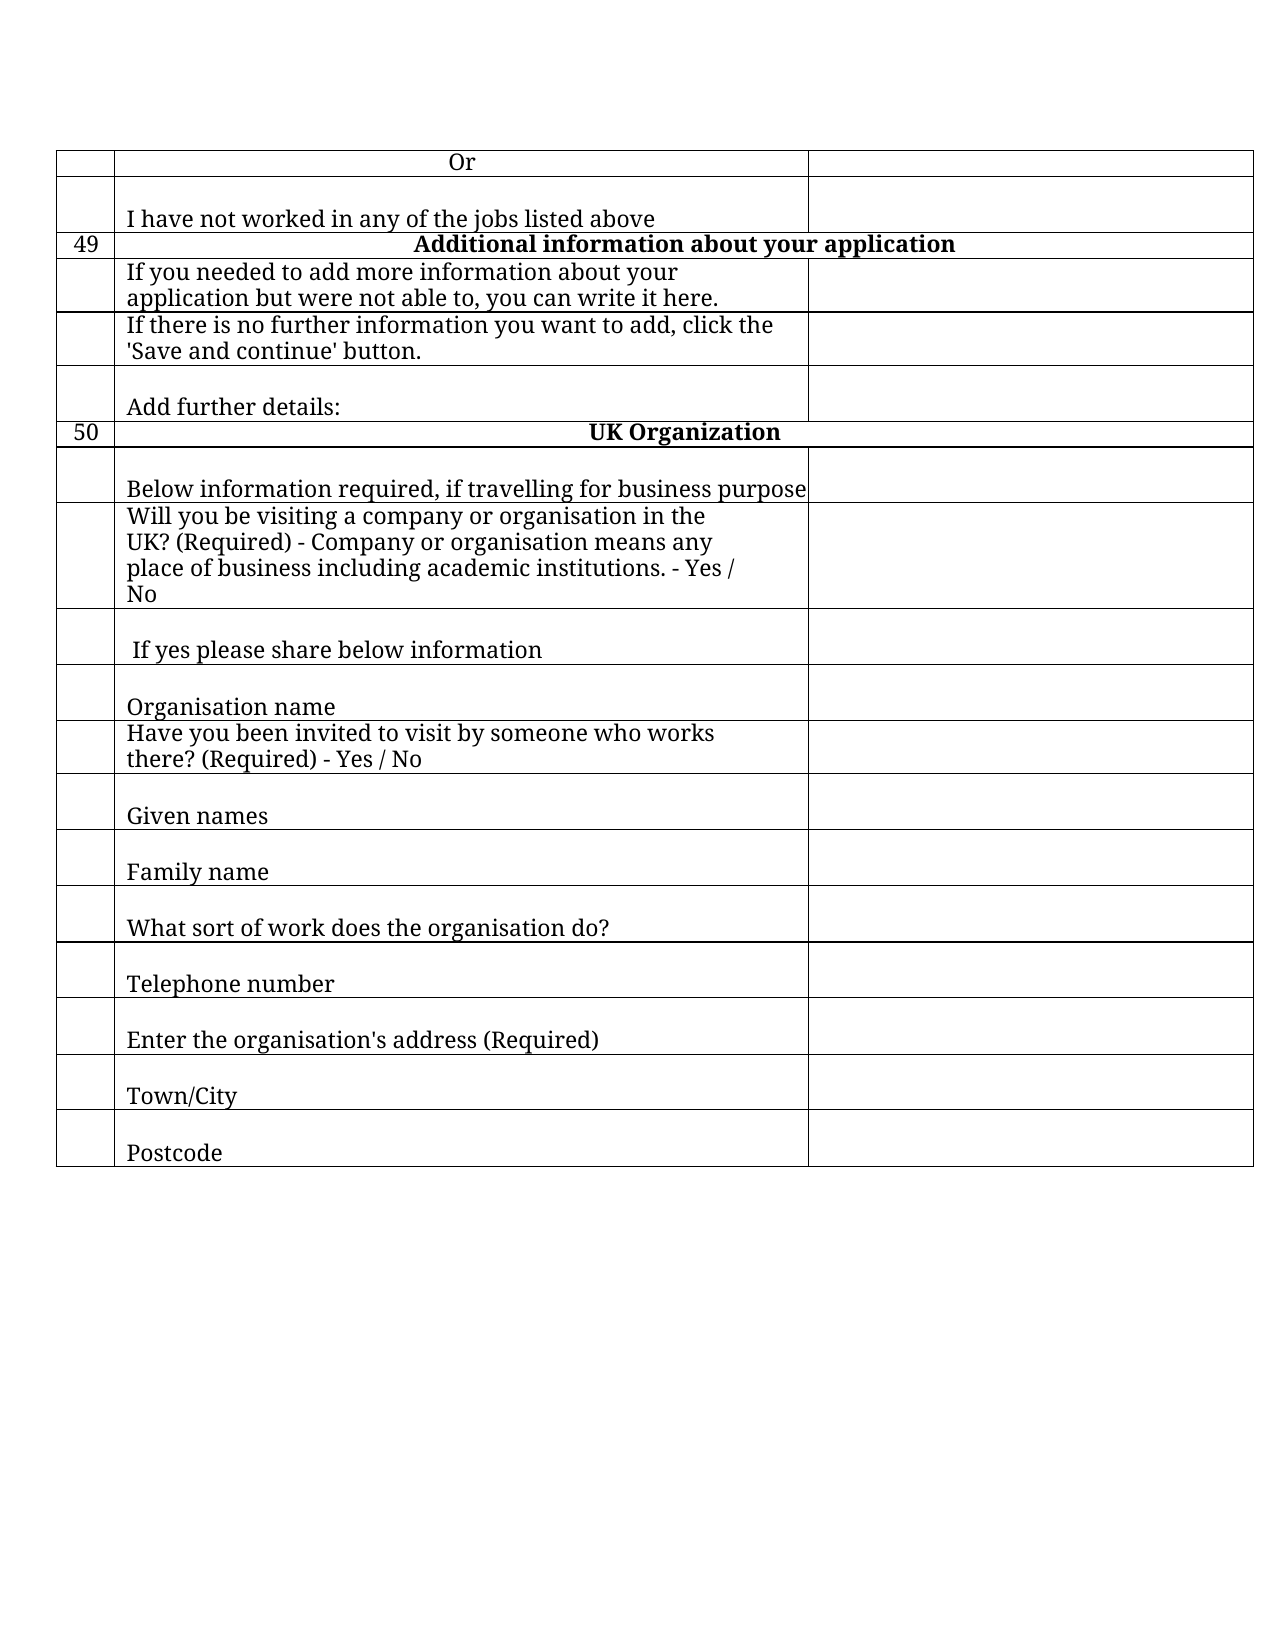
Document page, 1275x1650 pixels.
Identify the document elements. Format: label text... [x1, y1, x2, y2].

table_cell I have not worked in any of the jobs listed above [115, 177, 808, 232]
table_cell [57, 998, 114, 1053]
table_cell [809, 609, 1253, 663]
table_cell [809, 503, 1253, 608]
table_cell [809, 366, 1253, 421]
table_cell Enter the organisation's address (Required) [115, 998, 808, 1053]
table_cell Add further details: [115, 366, 808, 421]
table_cell [57, 177, 114, 232]
table_cell [57, 448, 114, 502]
table_cell [57, 721, 114, 773]
table_cell 50 [57, 422, 114, 446]
table_cell [809, 259, 1253, 311]
table_cell If you needed to add more information about your application but were not able to, you can write it here. [115, 259, 808, 311]
table_cell [809, 665, 1253, 720]
table_cell Given names [115, 774, 808, 829]
table_cell [57, 313, 114, 365]
table_cell Family name [115, 830, 808, 885]
table_cell [809, 774, 1253, 829]
table_cell [809, 1055, 1253, 1109]
table_cell Have you been invited to visit by someone who works there? (Required) - Yes / No [115, 721, 808, 773]
table_cell [809, 1110, 1253, 1166]
table_cell If yes please share below information [115, 609, 808, 663]
table_cell [57, 1110, 114, 1166]
table_cell [57, 259, 114, 311]
table_header Or [115, 151, 808, 176]
table_cell [809, 448, 1253, 502]
table_cell [809, 998, 1253, 1053]
table_cell [57, 943, 114, 997]
table_cell [57, 609, 114, 663]
table_cell [809, 943, 1253, 997]
table_cell What sort of work does the organisation do? [115, 886, 808, 941]
table_cell [809, 313, 1253, 365]
table_cell If there is no further information you want to add, click the 'Save and continue' button. [115, 313, 808, 365]
table_cell Organisation name [115, 665, 808, 720]
table_header [809, 151, 1253, 176]
table_cell 49 [57, 233, 114, 258]
table_cell [57, 774, 114, 829]
table_cell [57, 886, 114, 941]
table_cell Town/City [115, 1055, 808, 1109]
table_cell [57, 503, 114, 608]
table_cell [57, 1055, 114, 1109]
table_cell Will you be visiting a company or organisation in the UK? (Required) - Company or organisation means any place of business including academic institutions. - Yes / No [115, 503, 808, 608]
table_cell UK Organization [115, 422, 1253, 446]
table_header [57, 151, 114, 176]
table_cell [809, 177, 1253, 232]
table_cell [809, 830, 1253, 885]
table_cell [57, 665, 114, 720]
table_cell [809, 721, 1253, 773]
table_cell Below information required, if travelling for business purpose [115, 448, 808, 502]
table_cell [809, 886, 1253, 941]
table_cell Telephone number [115, 943, 808, 997]
table_cell Additional information about your application [115, 233, 1253, 258]
table_cell [57, 366, 114, 421]
table_cell [57, 830, 114, 885]
table_cell Postcode [115, 1110, 808, 1166]
